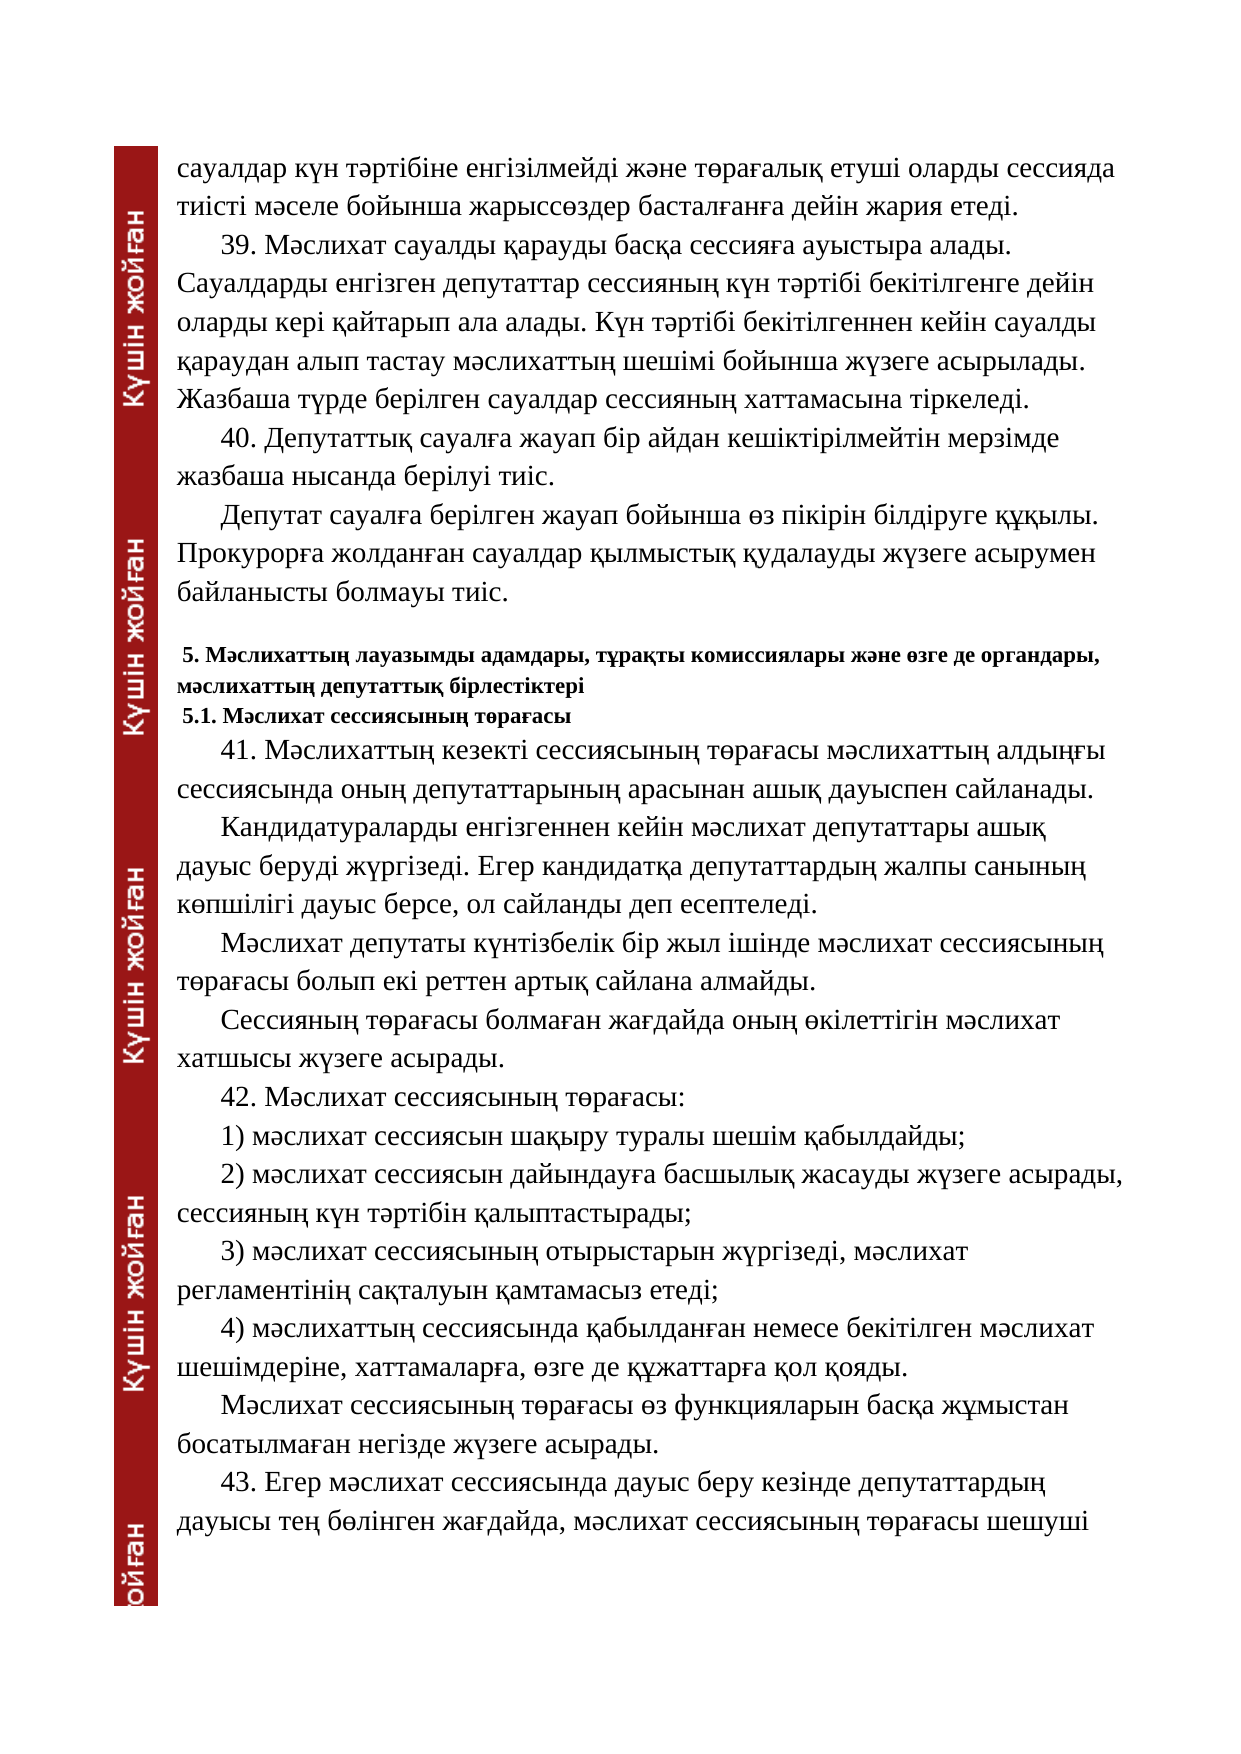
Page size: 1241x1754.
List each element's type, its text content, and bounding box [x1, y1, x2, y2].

picture [114, 698, 158, 702]
picture [114, 728, 158, 732]
text 5.1. Мәслихат сессиясының төрағасы [112, 702, 1128, 728]
picture [114, 638, 158, 642]
text 5. Мәслихаттың лауазымды адамдары, тұрақты комиссиялары және өзге де органдары, мәслихаттың депутаттық бірлестіктері [112, 642, 1128, 698]
picture [114, 1537, 158, 1606]
picture [114, 146, 158, 150]
